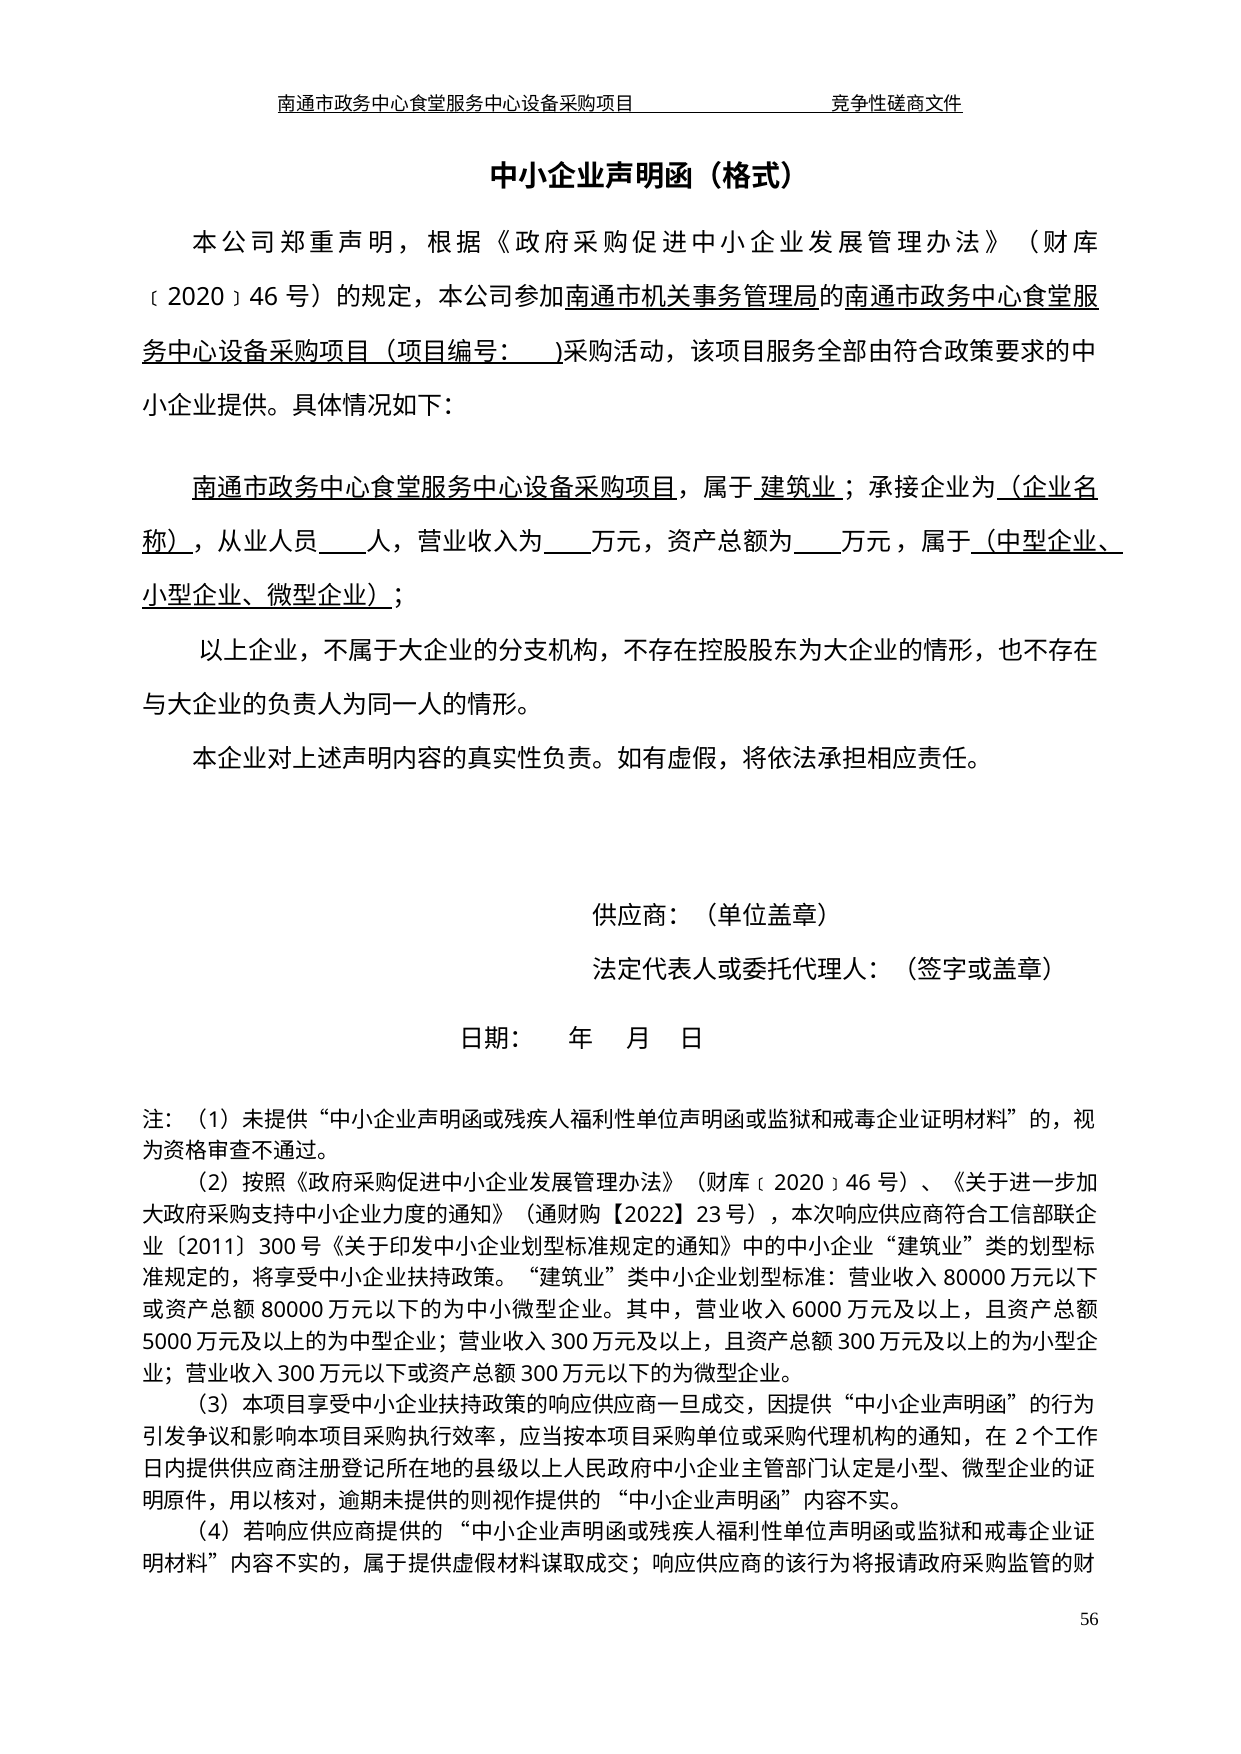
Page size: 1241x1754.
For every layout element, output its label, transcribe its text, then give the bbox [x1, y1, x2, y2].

text （2）按照《政府采购促进中小企业发展管理办法》（财库﹝2020﹞46 号）、《关于进一步加大政府采购支持中小企业力度的通知》（通财购【2022】23号），本次响应供应商符合工信部联企业〔2011〕300号《关于印发中小企业划型标准规定的通知》中的中小企业“建筑业”类的划型标准规定的，将享受中小企业扶持政策。“建筑业”类中小企业划型标准：营业收入80000万元以下或资产总额80000万元以下的为中小微型企业。其中，营业收入6000万元及以上，且资产总额5000万元及以上的为中型企业；营业收入300万元及以上，且资产总额300万元及以上的为小型企业；营业收入300万元以下或资产总额300万元以下的为微型企业。 [142, 1165, 1098, 1387]
text 南通市政务中心食堂服务中心设备采购项目，属于 建筑业 ；承接企业为（企业名称），从业人员 人，营业收入为 万元，资产总额为 万元 ，属于（中型企业、小型企业、微型企业）； [142, 467, 1098, 612]
text 本公司郑重声明，根据《政府采购促进中小企业发展管理办法》（财库﹝2020﹞46 号）的规定，本公司参加南通市机关事务管理局的南通市政务中心食堂服务中心设备采购项目（项目编号： )采购活动，该项目服务全部由符合政策要求的中小企业提供。具体情况如下： [142, 222, 1098, 422]
text 日期： 年 月 日 [317, 1004, 1098, 1069]
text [142, 1514, 1098, 1578]
text 供应商：（单位盖章） [142, 895, 1098, 932]
text 中小企业声明函（格式） [142, 143, 1098, 197]
text 注：（1）未提供“中小企业声明函或残疾人福利性单位声明函或监狱和戒毒企业证明材料”的，视为资格审查不通过。 [142, 1102, 1098, 1165]
text （3）本项目享受中小企业扶持政策的响应供应商一旦成交，因提供“中小企业声明函”的行为引发争议和影响本项目采购执行效率，应当按本项目采购单位或采购代理机构的通知，在2个工作日内提供供应商注册登记所在地的县级以上人民政府中小企业主管部门认定是小型、微型企业的证明原件，用以核对，逾期未提供的则视作提供的 “中小企业声明函”内容不实。 [142, 1387, 1098, 1514]
text 本企业对上述声明内容的真实性负责。如有虚假，将依法承担相应责任。 [142, 739, 1098, 775]
text 以上企业，不属于大企业的分支机构，不存在控股股东为大企业的情形，也不存在与大企业的负责人为同一人的情形。 [142, 630, 1098, 721]
text 法定代表人或委托代理人：（签字或盖章） [142, 950, 1098, 986]
